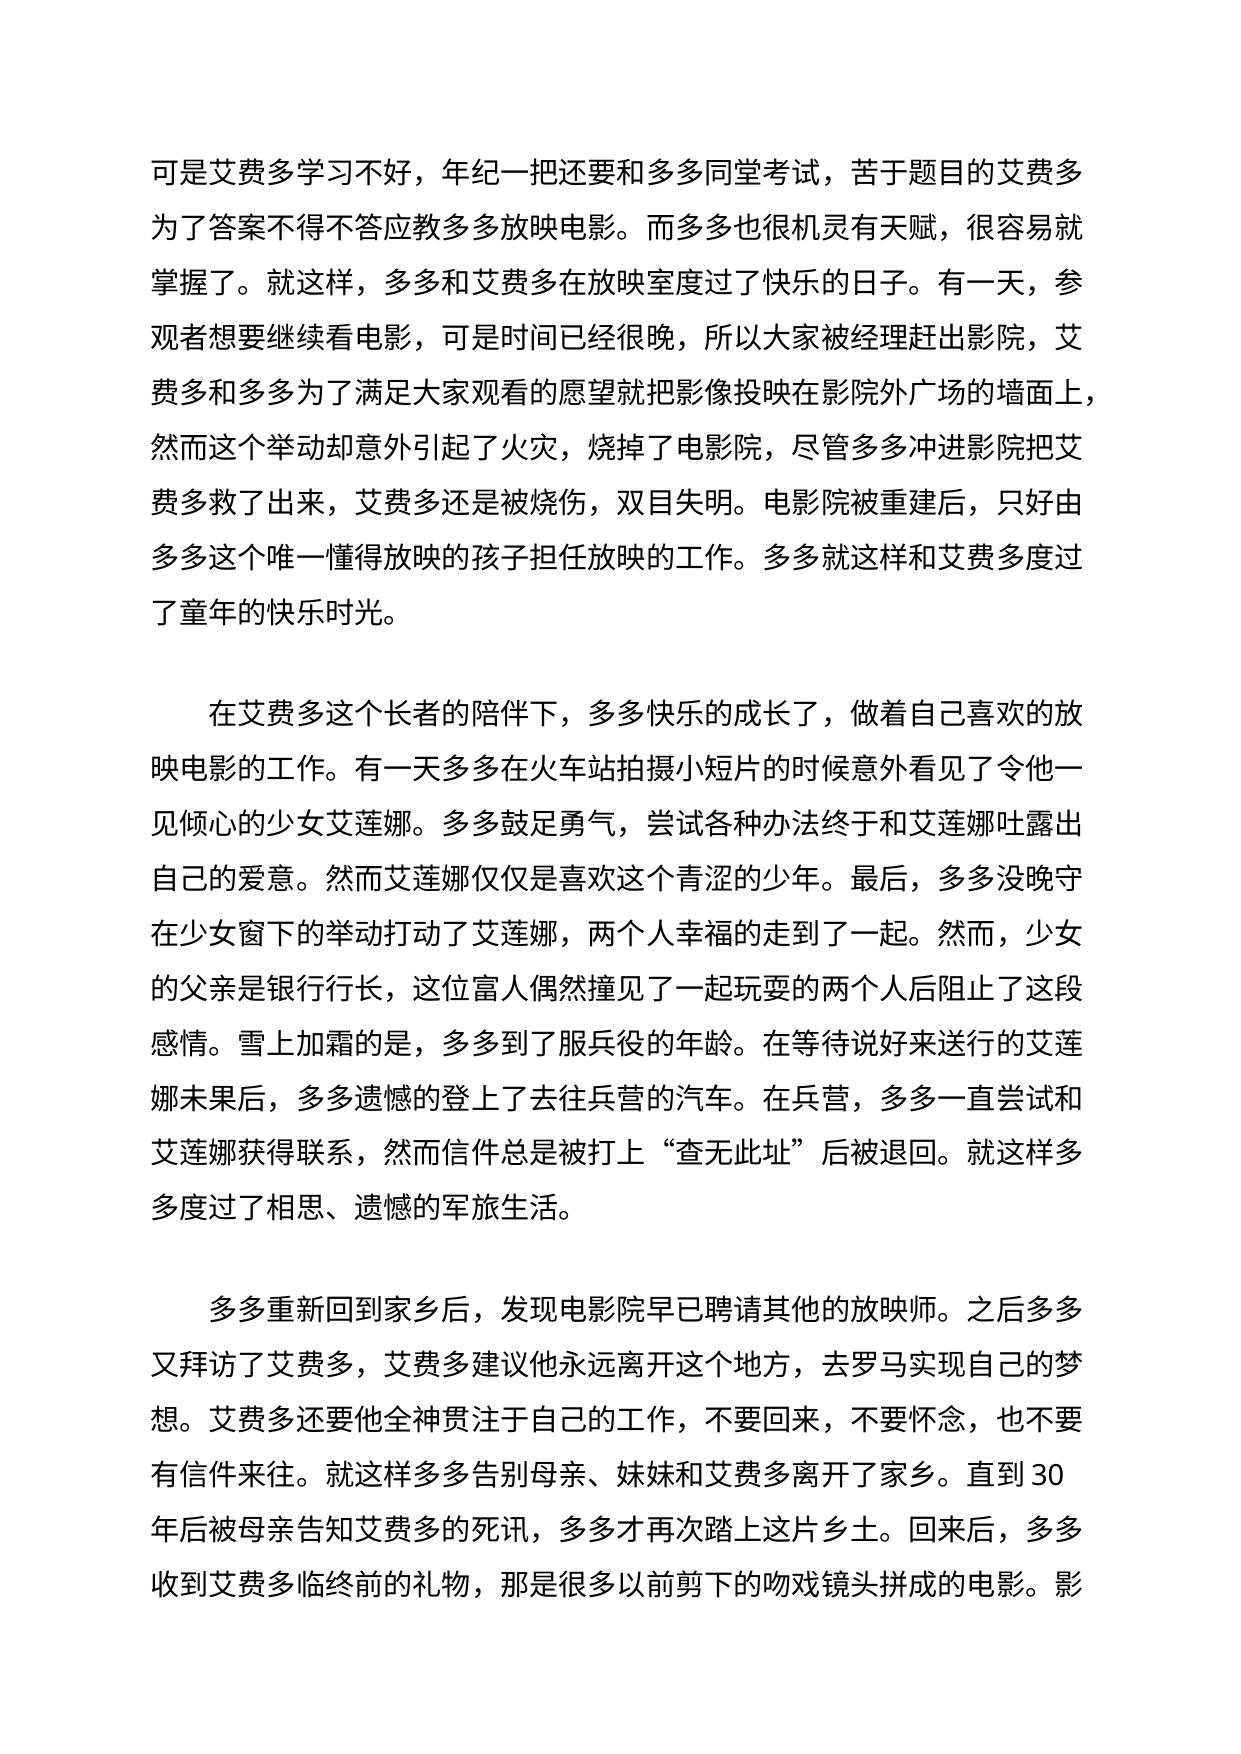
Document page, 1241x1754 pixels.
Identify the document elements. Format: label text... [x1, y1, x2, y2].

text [150, 1287, 1090, 1604]
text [150, 150, 1090, 631]
text 在艾费多这个长者的陪伴下，多多快乐的成长了，做着自己喜欢的放映电影的工作。有一天多多在火车站拍摄小短片的时候意外看见了令他一见倾心的少女艾莲娜。多多鼓足勇气，尝试各种办法终于和艾莲娜吐露出自己的爱意。然而艾莲娜仅仅是喜欢这个青涩的少年。最后，多多没晚守在少女窗下的举动打动了艾莲娜，两个人幸福的走到了一起。然而，少女的父亲是银行行长，这位富人偶然撞见了一起玩耍的两个人后阻止了这段感情。雪上加霜的是，多多到了服兵役的年龄。在等待说好来送行的艾莲娜未果后，多多遗憾的登上了去往兵营的汽车。在兵营，多多一直尝试和艾莲娜获得联系，然而信件总是被打上“查无此址”后被退回。就这样多多度过了相思、遗憾的军旅生活。 [150, 691, 1090, 1227]
